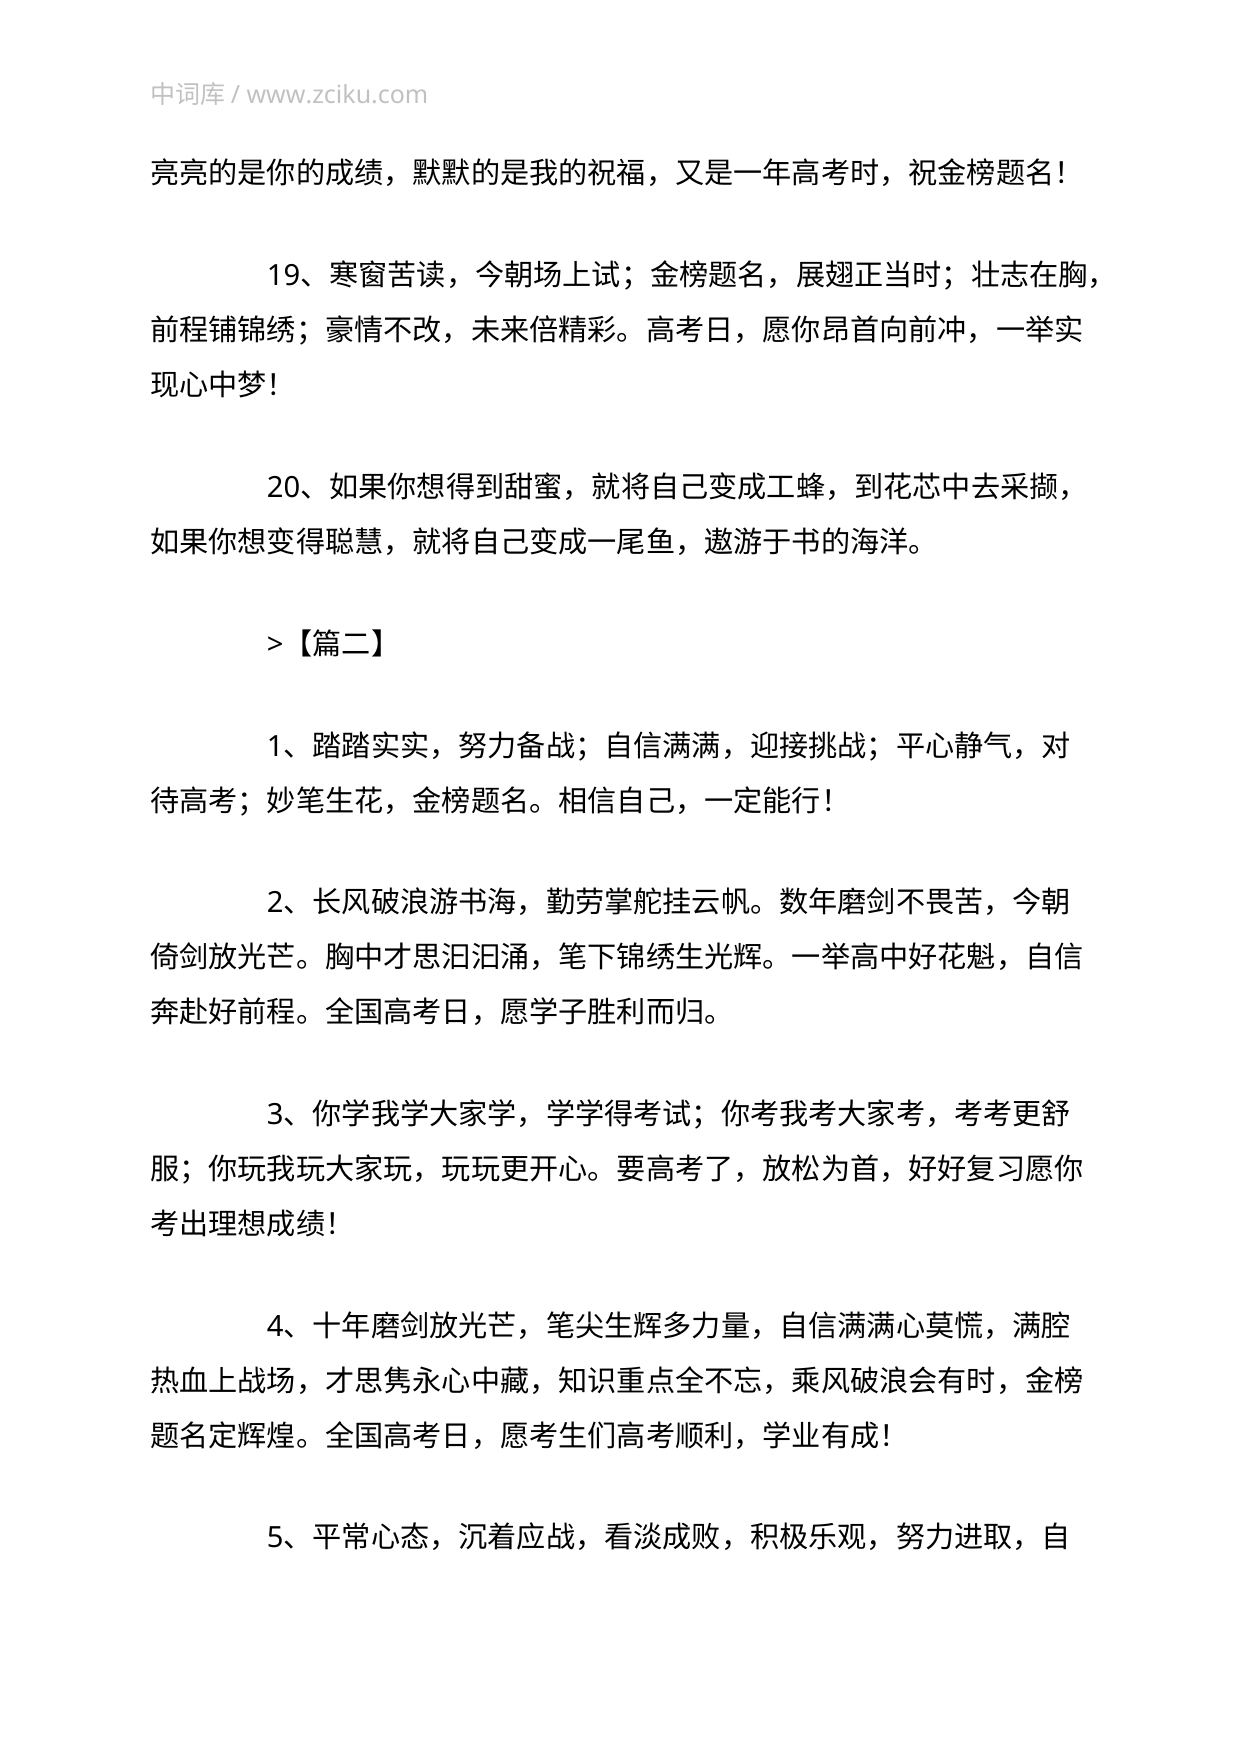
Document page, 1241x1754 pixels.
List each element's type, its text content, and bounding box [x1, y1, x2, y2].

text 20、如果你想得到甜蜜，就将自己变成工蜂，到花芯中去采撷，如果你想变得聪慧，就将自己变成一尾鱼，遨游于书的海洋。 [150, 463, 1090, 561]
text 3、你学我学大家学，学学得考试；你考我考大家考，考考更舒服；你玩我玩大家玩，玩玩更开心。要高考了，放松为首，好好复习愿你考出理想成绩！ [150, 1091, 1090, 1243]
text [150, 1514, 1090, 1556]
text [150, 150, 1090, 192]
text >【篇二】 [150, 620, 1090, 663]
text 19、寒窗苦读，今朝场上试；金榜题名，展翅正当时；壮志在胸，前程铺锦绣；豪情不改，未来倍精彩。高考日，愿你昂首向前冲，一举实现心中梦！ [150, 252, 1090, 404]
text 2、长风破浪游书海，勤劳掌舵挂云帆。数年磨剑不畏苦，今朝倚剑放光芒。胸中才思汩汩涌，笔下锦绣生光辉。一举高中好花魁，自信奔赴好前程。全国高考日，愿学子胜利而归。 [150, 879, 1090, 1031]
text 1、踏踏实实，努力备战；自信满满，迎接挑战；平心静气，对待高考；妙笔生花，金榜题名。相信自己，一定能行！ [150, 722, 1090, 819]
text 4、十年磨剑放光芒，笔尖生辉多力量，自信满满心莫慌，满腔热血上战场，才思隽永心中藏，知识重点全不忘，乘风破浪会有时，金榜题名定辉煌。全国高考日，愿考生们高考顺利，学业有成！ [150, 1302, 1090, 1454]
